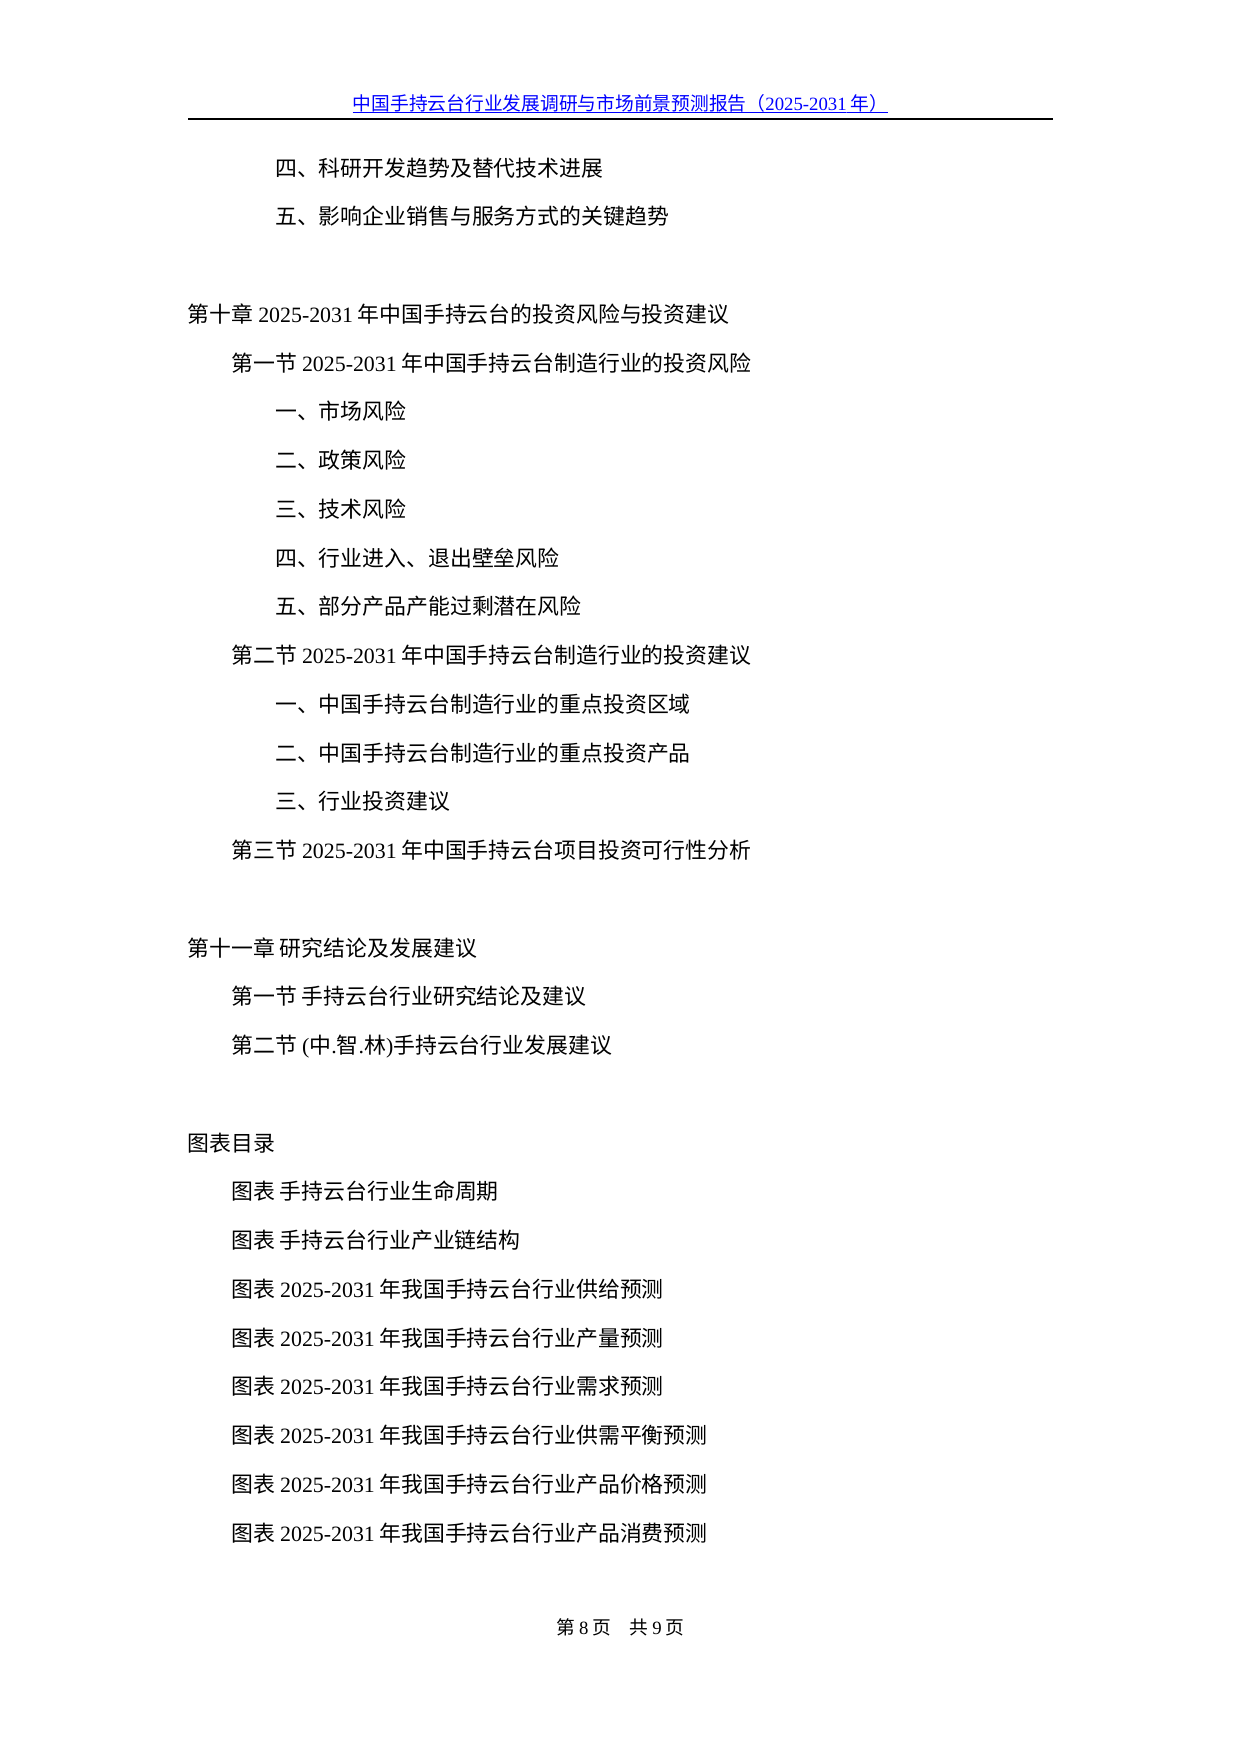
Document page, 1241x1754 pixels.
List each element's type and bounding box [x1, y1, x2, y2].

text [187, 150, 1053, 1548]
